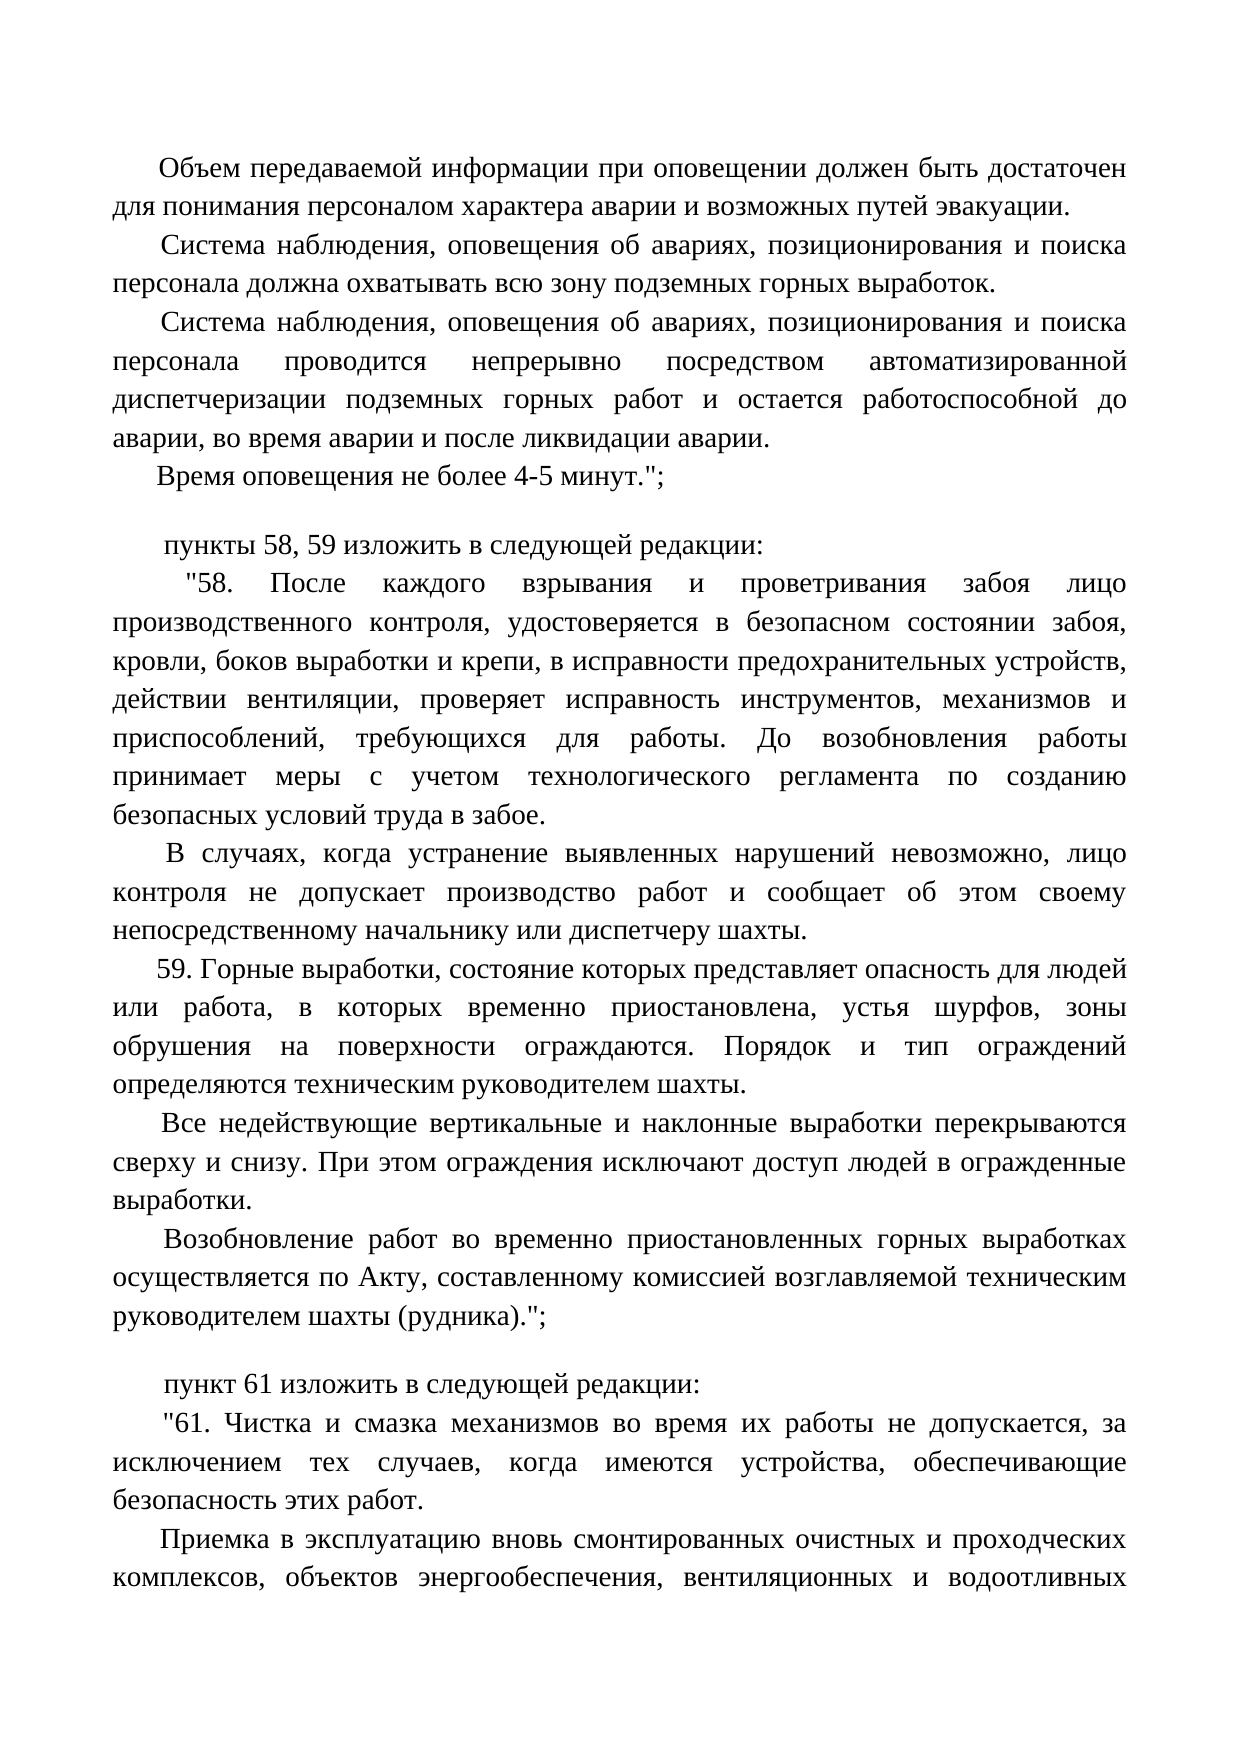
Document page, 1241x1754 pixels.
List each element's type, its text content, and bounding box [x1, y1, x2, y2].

text Система наблюдения, оповещения об авариях, позиционирования и поиска персонала проводится непрерывно посредством автоматизированной диспетчеризации подземных горных работ и остается работоспособной до аварии, во время аварии и после ликвидации аварии. [112, 304, 1128, 453]
text Система наблюдения, оповещения об авариях, позиционирования и поиска персонала должна охватывать всю зону подземных горных выработок. [112, 227, 1128, 299]
text Возобновление работ во временно приостановленных горных выработках осуществляется по Акту, составленному комиссией возглавляемой техническим руководителем шахты (рудника)."; [112, 1221, 1128, 1331]
text 59. Горные выработки, состояние которых представляет опасность для людей или работа, в которых временно приостановлена, устья шурфов, зоны обрушения на поверхности ограждаются. Порядок и тип ограждений определяются техническим руководителем шахты. [112, 951, 1128, 1100]
text Объем передаваемой информации при оповещении должен быть достаточен для понимания персоналом характера аварии и возможных путей эвакуации. [112, 150, 1128, 222]
text пункт 61 изложить в следующей редакции: [112, 1367, 1128, 1400]
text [112, 1521, 1128, 1593]
text Все недействующие вертикальные и наклонные выработки перекрываются сверху и снизу. При этом ограждения исключают доступ людей в огражденные выработки. [112, 1105, 1128, 1216]
text В случаях, когда устранение выявленных нарушений невозможно, лицо контроля не допускает производство работ и сообщает об этом своему непосредственному начальнику или диспетчеру шахты. [112, 835, 1128, 946]
text пункты 58, 59 изложить в следующей редакции: [112, 527, 1128, 561]
text "58. После каждого взрывания и проветривания забоя лицо производственного контроля, удостоверяется в безопасном состоянии забоя, кровли, боков выработки и крепи, в исправности предохранительных устройств, действии вентиляции, проверяет исправность инструментов, механизмов и приспособлений, требующихся для работы. До возобновления работы принимает меры с учетом технологического регламента по созданию безопасных условий труда в забое. [112, 566, 1128, 830]
text Время оповещения не более 4-5 минут."; [112, 458, 1128, 492]
text "61. Чистка и смазка механизмов во время их работы не допускается, за исключением тех случаев, когда имеются устройства, обеспечивающие безопасность этих работ. [112, 1405, 1128, 1516]
